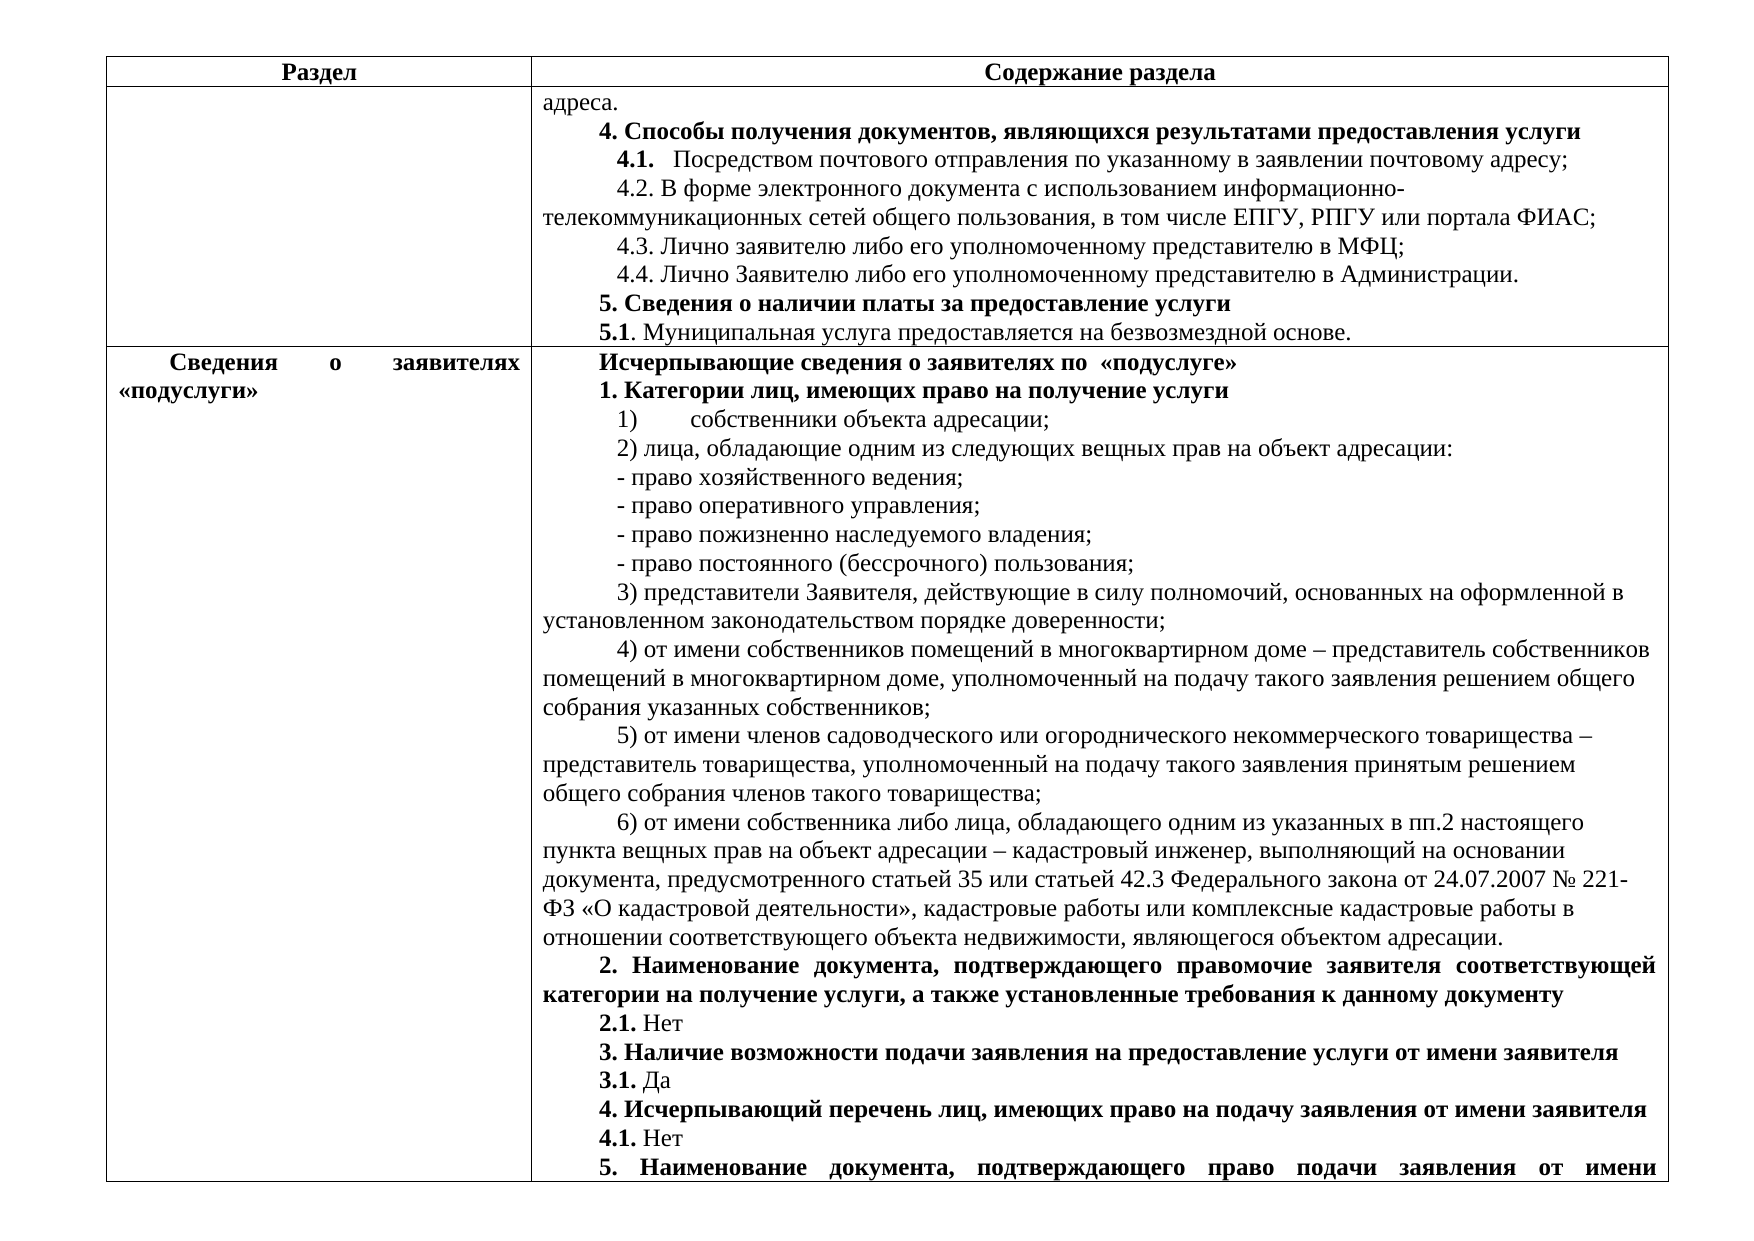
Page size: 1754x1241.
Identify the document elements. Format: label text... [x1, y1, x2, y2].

table_header Содержание раздела [532, 57, 1668, 86]
table_header Раздел [107, 57, 531, 86]
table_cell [532, 87, 1668, 346]
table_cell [532, 347, 1668, 1181]
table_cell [107, 347, 531, 1181]
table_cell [107, 87, 531, 346]
